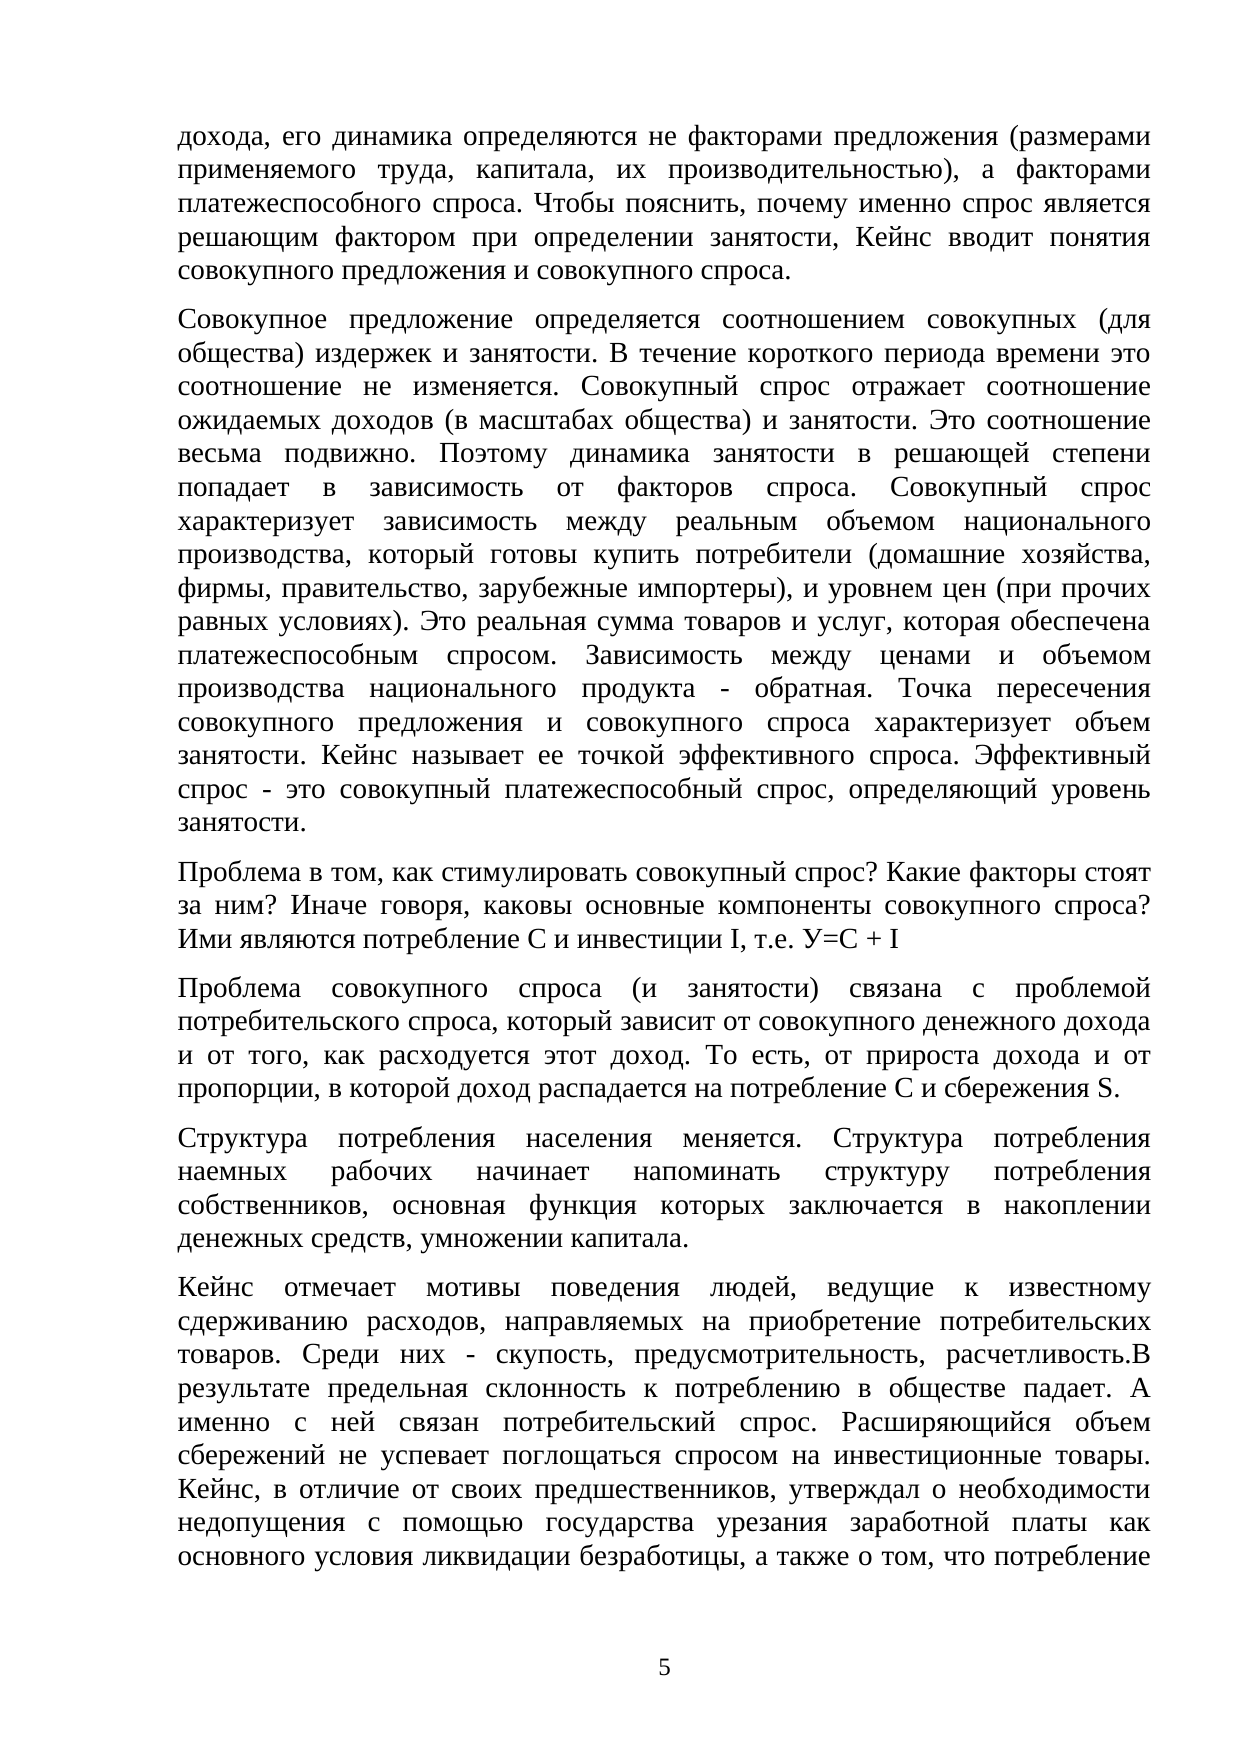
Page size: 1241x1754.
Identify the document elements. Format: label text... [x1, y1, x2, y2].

text Проблема в том, как стимулировать совокупный спрос? Какие факторы стоят за ним? Иначе говоря, каковы основные компоненты совокупного спроса? Ими являются потребление С и инвестиции I, т.е. У=С + I [177, 854, 1152, 954]
text Структура потребления населения меняется. Структура потребления наемных рабочих начинает напоминать структуру потребления собственников, основная функция которых заключается в накоплении денежных средств, умножении капитала. [177, 1120, 1152, 1254]
text Совокупное предложение определяется соотношением совокупных (для общества) издержек и занятости. В течение короткого периода времени это соотношение не изменяется. Совокупный спрос отражает соотношение ожидаемых доходов (в масштабах общества) и занятости. Это соотношение весьма подвижно. Поэтому динамика занятости в решающей степени попадает в зависимость от факторов спроса. Совокупный спрос характеризует зависимость между реальным объемом национального производства, который готовы купить потребители (домашние хозяйства, фирмы, правительство, зарубежные импортеры), и уровнем цен (при прочих равных условиях). Это реальная сумма товаров и услуг, которая обеспечена платежеспособным спросом. Зависимость между ценами и объемом производства национального продукта - обратная. Точка пересечения совокупного предложения и совокупного спроса характеризует объем занятости. Кейнс называет ее точкой эффективного спроса. Эффективный спрос - это совокупный платежеспособный спрос, определяющий уровень занятости. [177, 301, 1152, 838]
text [177, 1269, 1152, 1571]
text Проблема совокупного спроса (и занятости) связана с проблемой потребительского спроса, который зависит от совокупного денежного дохода и от того, как расходуется этот доход. То есть, от прироста дохода и от пропорции, в которой доход распадается на потребление С и сбережения S. [177, 970, 1152, 1104]
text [177, 118, 1152, 286]
